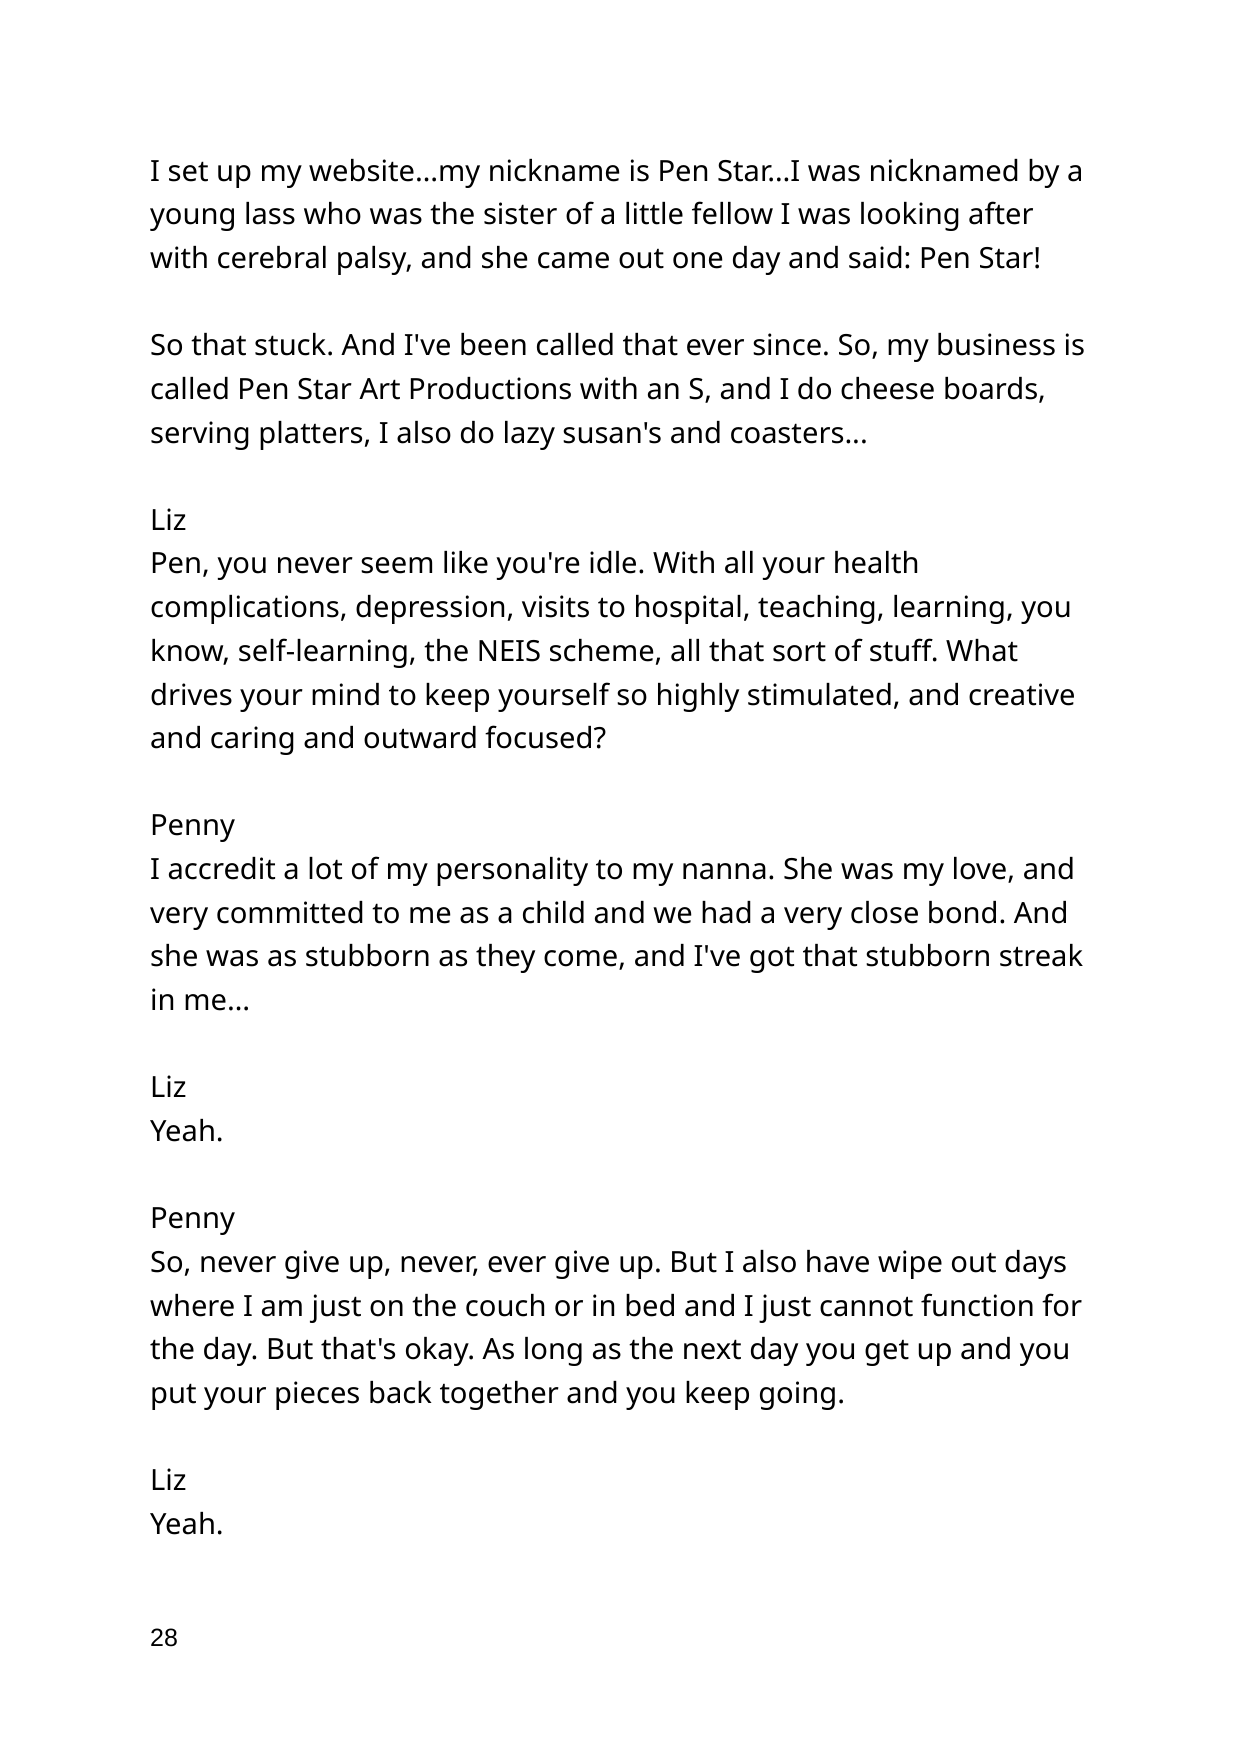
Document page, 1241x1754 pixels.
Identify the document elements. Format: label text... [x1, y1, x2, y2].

text Yeah. [150, 1503, 1090, 1543]
text Penny [150, 805, 1090, 844]
text Penny [150, 1197, 1090, 1237]
text Pen, you never seem like you're idle. With all your health complications, depression, visits to hospital, teaching, learning, you know, self-learning, the NEIS scheme, all that sort of stuff. What drives your mind to keep yourself so highly stimulated, and creative and caring and outward focused? [150, 543, 1090, 757]
text I accredit a lot of my personality to my nanna. She was my love, and very committed to me as a child and we had a very close bond. And she was as stubborn as they come, and I've got that stubborn streak in me… [150, 848, 1090, 1019]
text So, never give up, never, ever give up. But I also have wipe out days where I am just on the couch or in bed and I just cannot function for the day. But that's okay. As long as the next day you get up and you put your pieces back together and you keep going. [150, 1241, 1090, 1412]
text I set up my website…my nickname is Pen Star…I was nicknamed by a young lass who was the sister of a little fellow I was looking after with cerebral palsy, and she came out one day and said: Pen Star! [150, 150, 1090, 277]
text Yeah. [150, 1110, 1090, 1150]
text Liz [150, 499, 1090, 539]
text Liz [150, 1067, 1090, 1106]
text Liz [150, 1459, 1090, 1499]
text So that stuck. And I've been called that ever since. So, my business is called Pen Star Art Productions with an S, and I do cheese boards, serving platters, I also do lazy susan's and coasters... [150, 324, 1090, 452]
